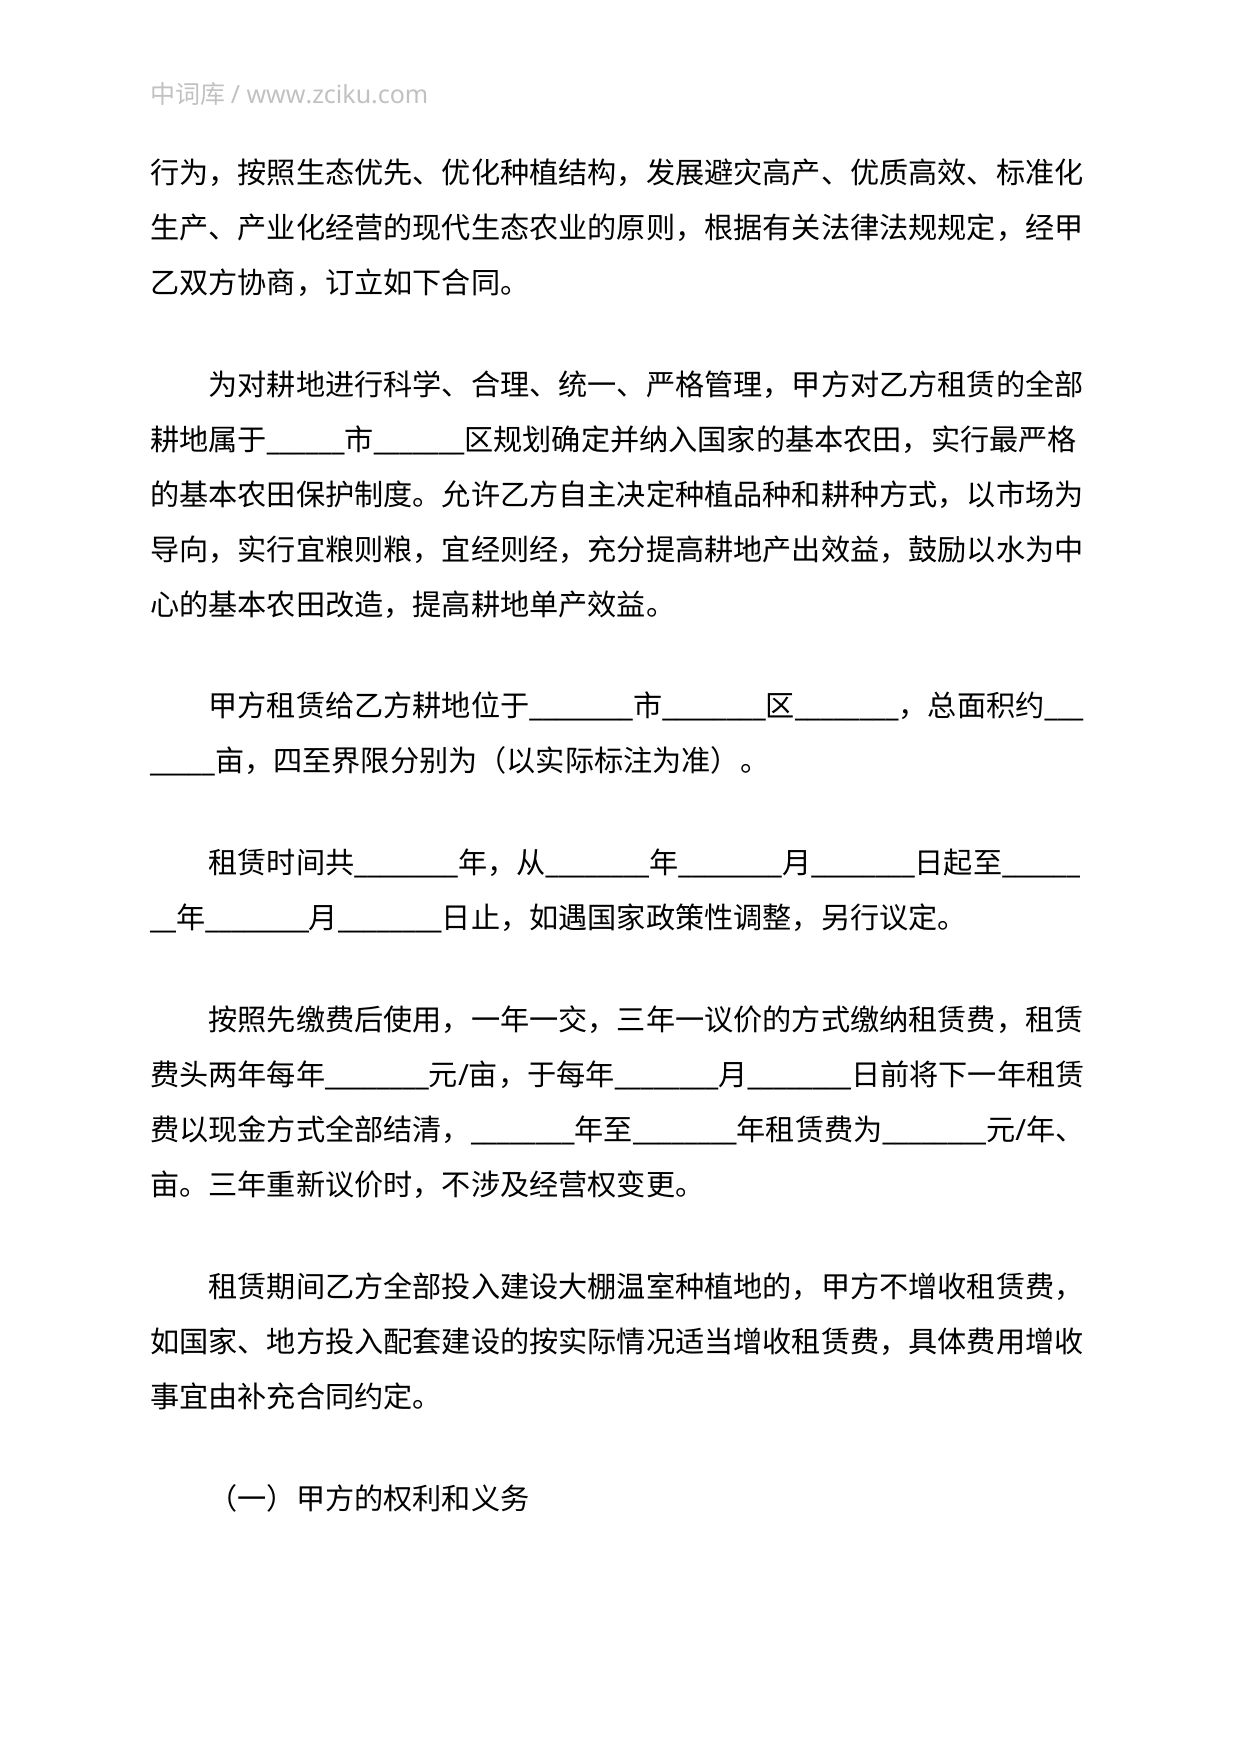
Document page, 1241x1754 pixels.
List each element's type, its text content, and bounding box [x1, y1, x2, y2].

text （一）甲方的权利和义务 [150, 1475, 1090, 1517]
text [150, 150, 1090, 302]
text 为对耕地进行科学、合理、统一、严格管理，甲方对乙方租赁的全部耕地属于______市_______区规划确定并纳入国家的基本农田，实行最严格的基本农田保护制度。允许乙方自主决定种植品种和耕种方式，以市场为导向，实行宜粮则粮，宜经则经，充分提高耕地产出效益，鼓励以水为中心的基本农田改造，提高耕地单产效益。 [150, 362, 1090, 623]
text 租赁时间共________年，从________年________月________日起至________年________月________日止，如遇国家政策性调整，另行议定。 [150, 840, 1090, 937]
text 甲方租赁给乙方耕地位于________市________区________，总面积约________亩，四至界限分别为（以实际标注为准）。 [150, 683, 1090, 780]
text 按照先缴费后使用，一年一交，三年一议价的方式缴纳租赁费，租赁费头两年每年________元/亩，于每年________月________日前将下一年租赁费以现金方式全部结清，________年至________年租赁费为________元/年、亩。三年重新议价时，不涉及经营权变更。 [150, 997, 1090, 1204]
text 租赁期间乙方全部投入建设大棚温室种植地的，甲方不增收租赁费，如国家、地方投入配套建设的按实际情况适当增收租赁费，具体费用增收事宜由补充合同约定。 [150, 1264, 1090, 1416]
